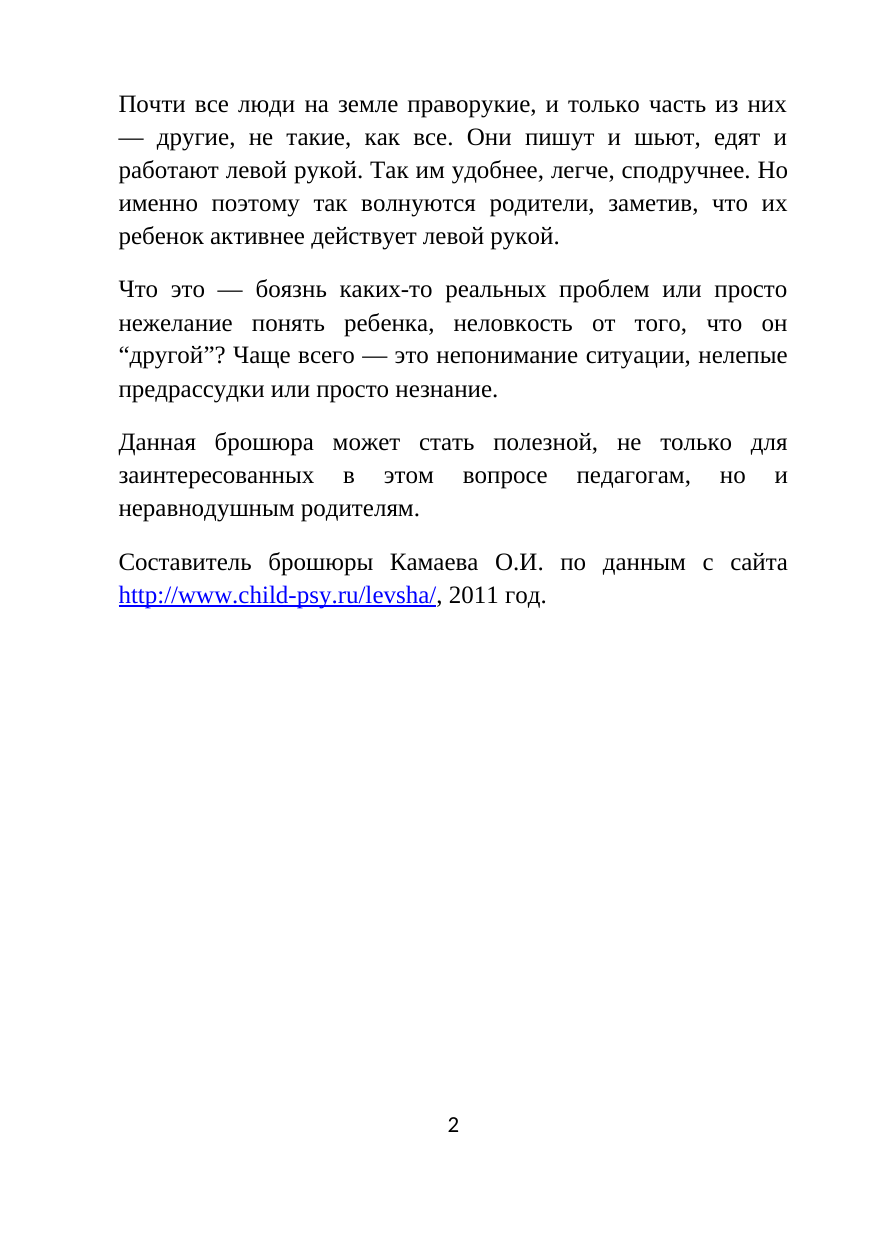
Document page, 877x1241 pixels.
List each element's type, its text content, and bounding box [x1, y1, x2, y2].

text Почти все люди на земле праворукие, и только часть из них — другие, не такие, как все. Они пишут и шьют, едят и работают левой рукой. Так им удобнее, легче, сподручнее. Но именно поэтому так волнуются родители, заметив, что их ребенок активнее действует левой рукой. [118, 89, 788, 249]
text Составитель брошюры Камаева О.И. по данным с сайта http://www.child-psy.ru/levsha/, 2011 год. [118, 547, 788, 609]
text Что это — боязнь каких-то реальных проблем или просто нежелание понять ребенка, неловкость от того, что он “другой”? Чаще всего — это непонимание ситуации, нелепые предрассудки или просто незнание. [118, 274, 788, 402]
text Данная брошюра может стать полезной, не только для заинтересованных в этом вопросе педагогам, но и неравнодушным родителям. [118, 427, 788, 522]
